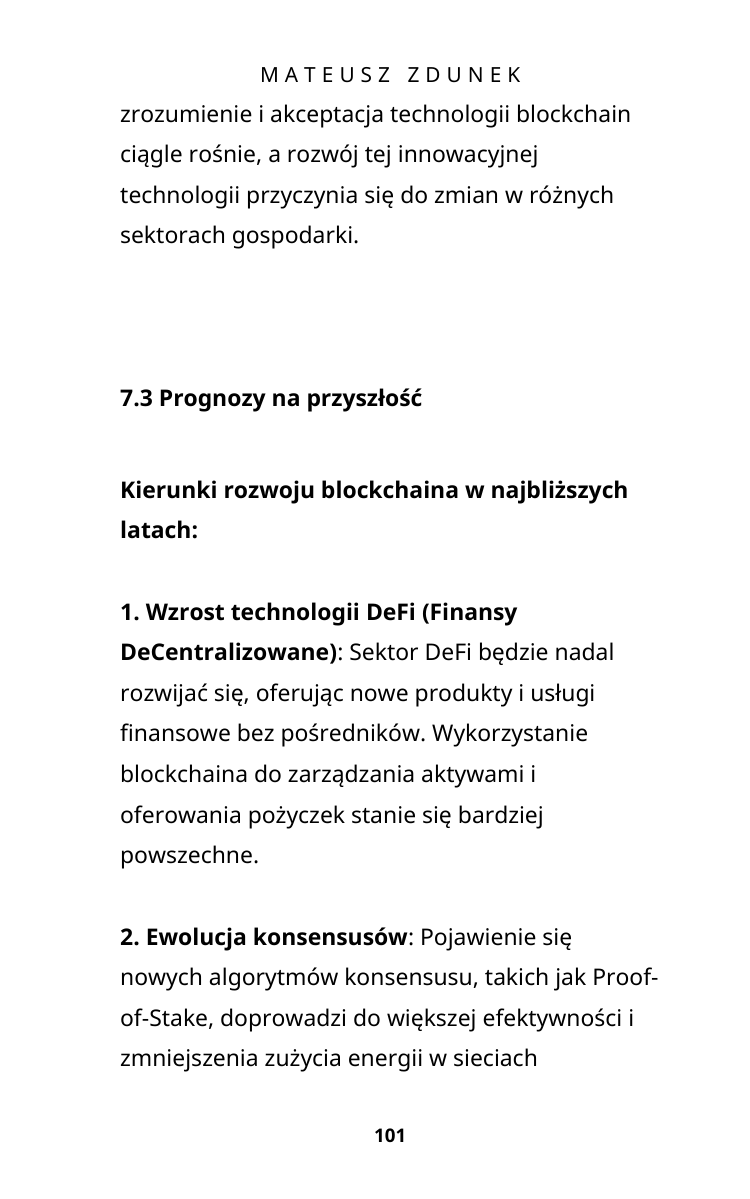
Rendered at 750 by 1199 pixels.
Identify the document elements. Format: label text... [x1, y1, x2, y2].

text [120, 920, 660, 1073]
text 1. Wzrost technologii DeFi (Finansy DeCentralizowane): Sektor DeFi będzie nadal rozwijać się, oferując nowe produkty i usługi finansowe bez pośredników. Wykorzystanie blockchaina do zarządzania aktywami i oferowania pożyczek stanie się bardziej powszechne. [120, 595, 660, 870]
text Kierunki rozwoju blockchaina w najbliższych latach: [120, 473, 660, 545]
subtitle 7.3 Prognozy na przyszłość [120, 382, 660, 413]
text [120, 97, 660, 251]
